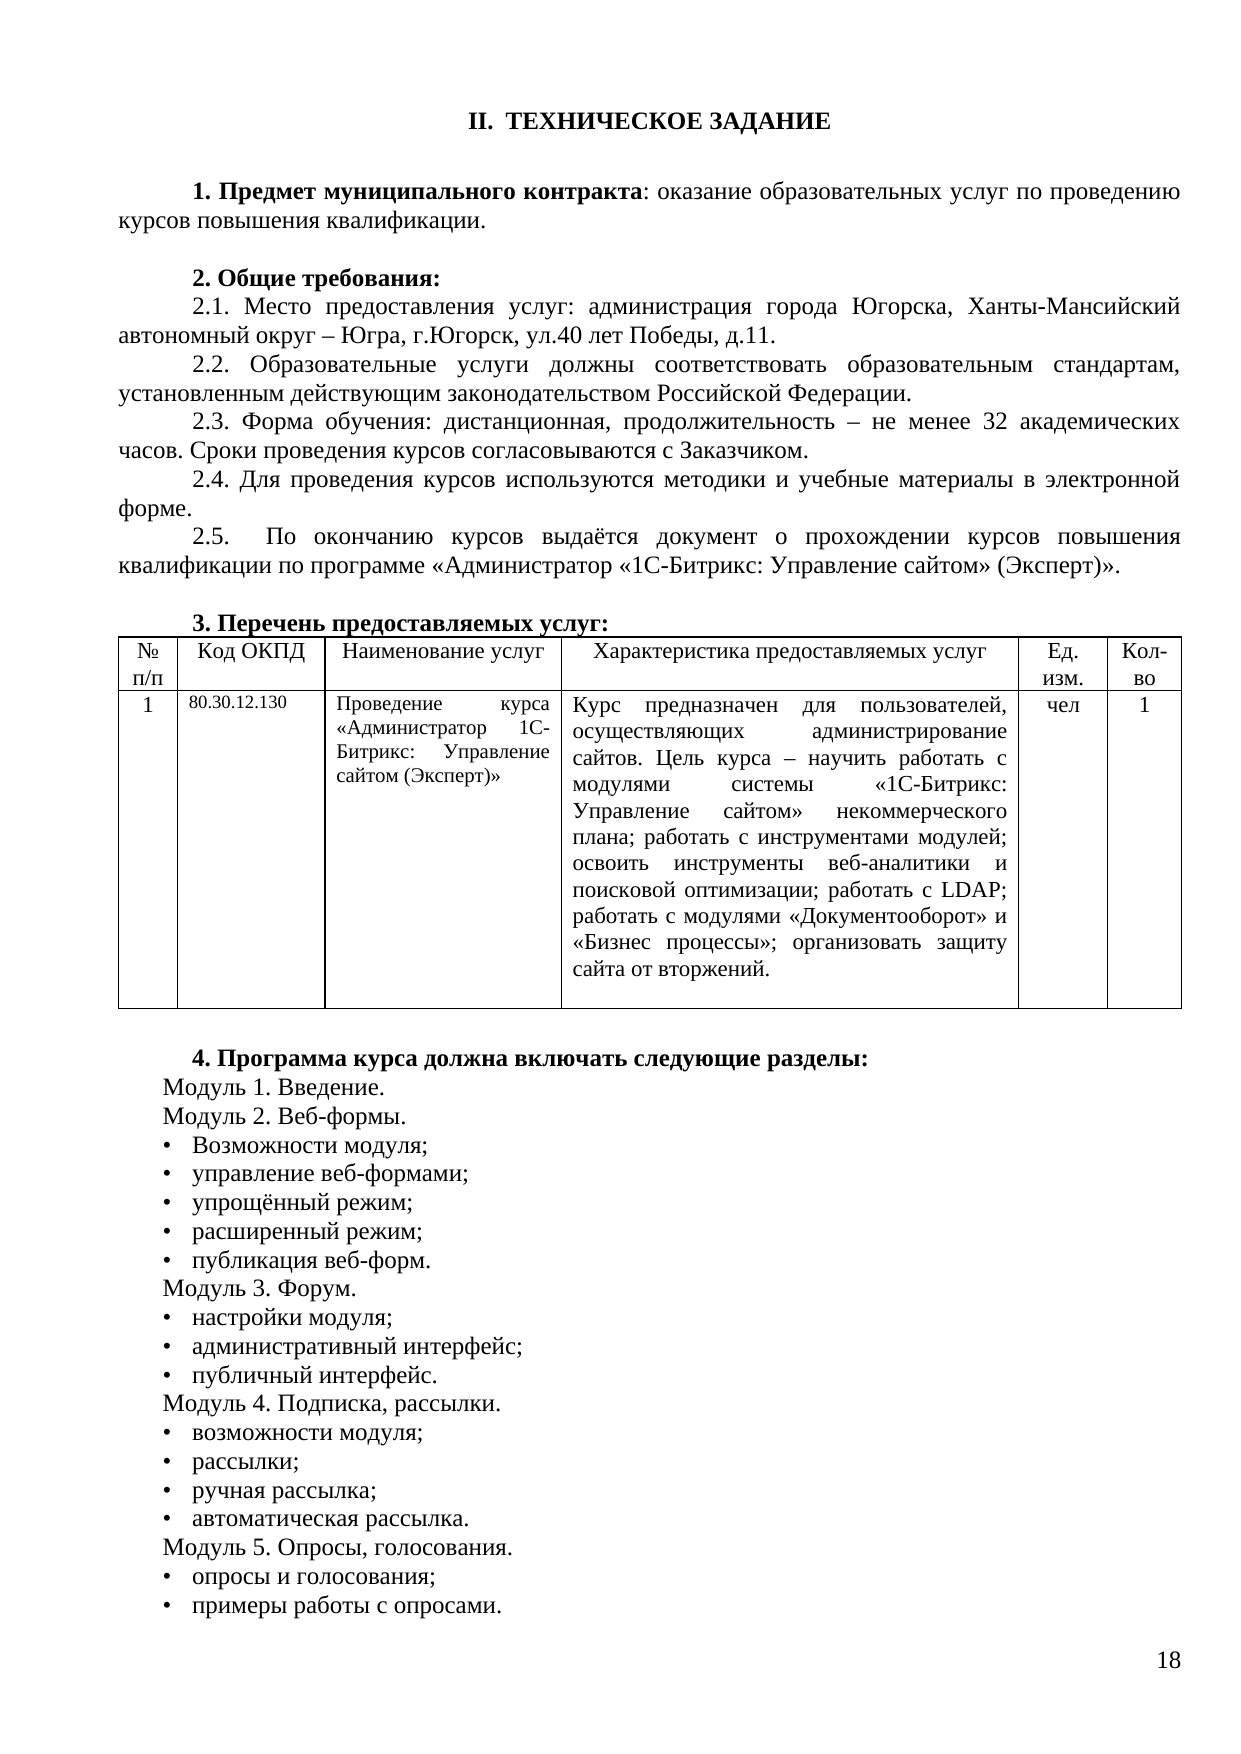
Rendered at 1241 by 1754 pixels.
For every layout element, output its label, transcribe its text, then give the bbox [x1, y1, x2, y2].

table_cell 80.30.12.130 [178, 691, 324, 1007]
text • опросы и голосования; [118, 1561, 1181, 1590]
table_cell 1 [119, 691, 177, 1007]
text • ручная рассылка; [118, 1475, 1181, 1503]
text • примеры работы с опросами. [118, 1590, 1181, 1618]
list ТЕХНИЧЕСКОЕ ЗАДАНИЕ [118, 106, 1181, 135]
text Модуль 3. Форум. [118, 1273, 1181, 1302]
table_header Ед. изм. [1019, 638, 1107, 690]
text 2.3. Форма обучения: дистанционная, продолжительность – не менее 32 академических часов. Сроки проведения курсов согласовываются с Заказчиком. [118, 406, 1181, 464]
table_cell 1 [1108, 691, 1181, 1007]
text 1. Предмет муниципального контракта: оказание образовательных услуг по проведению курсов повышения квалификации. [118, 176, 1181, 234]
text 2.1. Место предоставления услуг: администрация города Югорска, Ханты-Мансийский автономный округ – Югра, г.Югорск, ул.40 лет Победы, д.11. [118, 291, 1181, 349]
text Модуль 2. Веб-формы. [118, 1101, 1181, 1130]
text 2.2. Образовательные услуги должны соответствовать образовательным стандартам, установленным действующим законодательством Российской Федерации. [118, 349, 1181, 406]
text • Возможности модуля; [118, 1130, 1181, 1158]
text • автоматическая рассылка. [118, 1503, 1181, 1532]
text • рассылки; [118, 1446, 1181, 1475]
text • административный интерфейс; [118, 1331, 1181, 1360]
table_header Код ОКПД [178, 638, 324, 690]
table_header Кол-во [1108, 638, 1181, 690]
table_cell Курс предназначен для пользователей, осуществляющих администрирование сайтов. Цель курса – научить работать с модулями системы «1С-Битрикс: Управление сайтом» некоммерческого плана; работать с инструментами модулей; освоить инструменты веб-аналитики и поисковой оптимизации; работать с LDAP; работать с модулями «Документооборот» и «Бизнес процессы»; организовать защиту сайта от вторжений. [562, 691, 1018, 1007]
text • публикация веб-форм. [118, 1245, 1181, 1273]
text 2.5. По окончанию курсов выдаётся документ о прохождении курсов повышения квалификации по программе «Администратор «1С-Битрикс: Управление сайтом» (Эксперт)». [118, 521, 1181, 579]
table_header Характеристика предоставляемых услуг [562, 638, 1018, 690]
text Модуль 1. Введение. [118, 1072, 1181, 1101]
text 2. Общие требования: [118, 263, 1181, 291]
table_cell чел [1019, 691, 1107, 1007]
text • расширенный режим; [118, 1216, 1181, 1245]
text • упрощённый режим; [118, 1187, 1181, 1216]
text • настройки модуля; [118, 1302, 1181, 1331]
text 3. Перечень предоставляемых услуг: [118, 608, 1181, 636]
text Модуль 5. Опросы, голосования. [118, 1532, 1181, 1561]
text 2.4. Для проведения курсов используются методики и учебные материалы в электронной форме. [118, 464, 1181, 521]
text 4. Программа курса должна включать следующие разделы: [118, 1043, 1181, 1072]
table_cell Проведение курса «Администратор 1С-Битрикс: Управление сайтом (Эксперт)» [326, 691, 561, 1007]
table_header Наименование услуг [326, 638, 561, 690]
text Модуль 4. Подписка, рассылки. [118, 1388, 1181, 1417]
table_header № п/п [119, 638, 177, 690]
text • управление веб-формами; [118, 1158, 1181, 1187]
text • возможности модуля; [118, 1417, 1181, 1446]
text • публичный интерфейс. [118, 1360, 1181, 1388]
